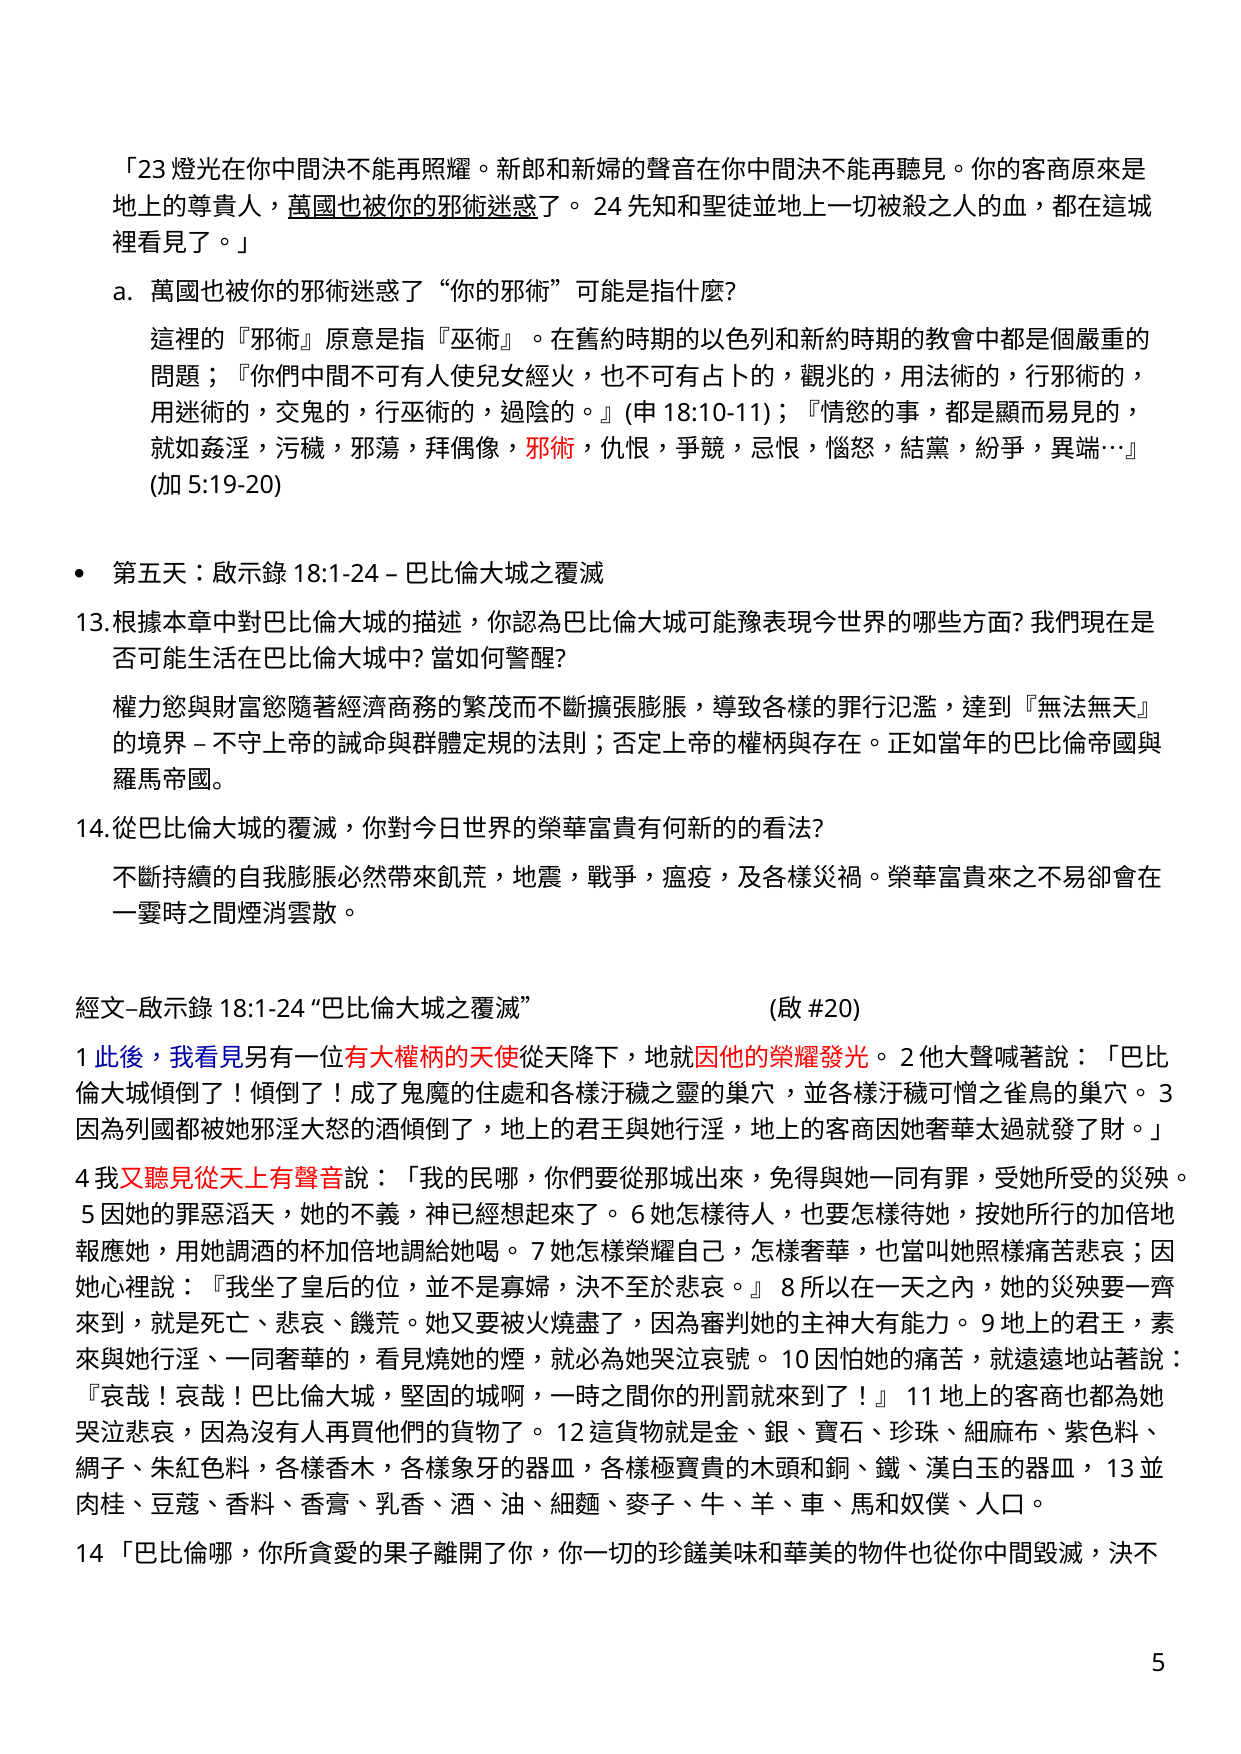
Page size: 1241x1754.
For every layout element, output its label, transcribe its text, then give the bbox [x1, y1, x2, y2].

list 萬國也被你的邪術迷惑了“你的邪術”可能是指什麼? [112, 271, 1165, 307]
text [75, 1534, 1165, 1570]
list 權力慾與財富慾隨著經濟商務的繁茂而不斷擴張膨脹，導致各樣的罪行氾濫，達到『無法無天』的境界 – 不守上帝的誡命與群體定規的法則；否定上帝的權柄與存在。正如當年的巴比倫帝國與羅馬帝國。 [112, 687, 1165, 796]
list 「23 燈光在你中間決不能再照耀。新郎和新婦的聲音在你中間決不能再聽見。你的客商原來是地上的尊貴人，萬國也被你的邪術迷惑了。 24 先知和聖徒並地上一切被殺之人的血，都在這城裡看見了。」 [112, 150, 1165, 259]
list 這裡的『邪術』原意是指『巫術』。在舊約時期的以色列和新約時期的教會中都是個嚴重的問題；『你們中間不可有人使兒女經火，也不可有占卜的，觀兆的，用法術的，行邪術的，用迷術的，交鬼的，行巫術的，過陰的。』(申18:10-11)；『情慾的事，都是顯而易見的，就如姦淫，污穢，邪蕩，拜偶像，邪術，仇恨，爭競，忌恨，惱怒，結黨，紛爭，異端…』(加5:19-20) [150, 320, 1165, 501]
list 第五天：啟示錄18:1-24 – 巴比倫大城之覆滅 [75, 553, 1165, 590]
text 1 此後，我看見另有一位有大權柄的天使從天降下，地就因他的榮耀發光。 2 他大聲喊著說：「巴比倫大城傾倒了！傾倒了！成了鬼魔的住處和各樣汙穢之靈的巢穴 ，並各樣汙穢可憎之雀鳥的巢穴。 3 因為列國都被她邪淫大怒的酒傾倒了，地上的君王與她行淫，地上的客商因她奢華太過就發了財。」 [75, 1037, 1181, 1146]
text 4 我又聽見從天上有聲音說：「我的民哪，你們要從那城出來，免得與她一同有罪，受她所受的災殃。 5 因她的罪惡滔天，她的不義，神已經想起來了。 6 她怎樣待人，也要怎樣待她，按她所行的加倍地報應她，用她調酒的杯加倍地調給她喝。 7 她怎樣榮耀自己，怎樣奢華，也當叫她照樣痛苦悲哀；因她心裡說：『我坐了皇后的位，並不是寡婦，決不至於悲哀。』 8 所以在一天之內，她的災殃要一齊來到，就是死亡、悲哀、饑荒。她又要被火燒盡了，因為審判她的主神大有能力。 9 地上的君王，素來與她行淫、一同奢華的，看見燒她的煙，就必為她哭泣哀號。 10 因怕她的痛苦，就遠遠地站著說：『哀哉！哀哉！巴比倫大城，堅固的城啊，一時之間你的刑罰就來到了！』 11 地上的客商也都為她哭泣悲哀，因為沒有人再買他們的貨物了。 12 這貨物就是金、銀、寶石、珍珠、細麻布、紫色料、綢子、朱紅色料，各樣香木，各樣象牙的器皿，各樣極寶貴的木頭和銅、鐵、漢白玉的器皿， 13 並肉桂、豆蔻、香料、香膏、乳香、酒、油、細麵、麥子、牛、羊、車、馬和奴僕、人口。 [75, 1159, 1181, 1521]
list 從巴比倫大城的覆滅，你對今日世界的榮華富貴有何新的的看法? [75, 808, 1165, 845]
text 不斷持續的自我膨脹必然帶來飢荒，地震，戰爭，瘟疫，及各樣災禍。榮華富貴來之不易卻會在一霎時之間煙消雲散。 [112, 857, 1165, 930]
text 經文–啟示錄18:1-24 “巴比倫大城之覆滅” (啟 #20) [75, 989, 1165, 1025]
list 根據本章中對巴比倫大城的描述，你認為巴比倫大城可能豫表現今世界的哪些方面? 我們現在是否可能生活在巴比倫大城中? 當如何警醒? [75, 602, 1165, 675]
